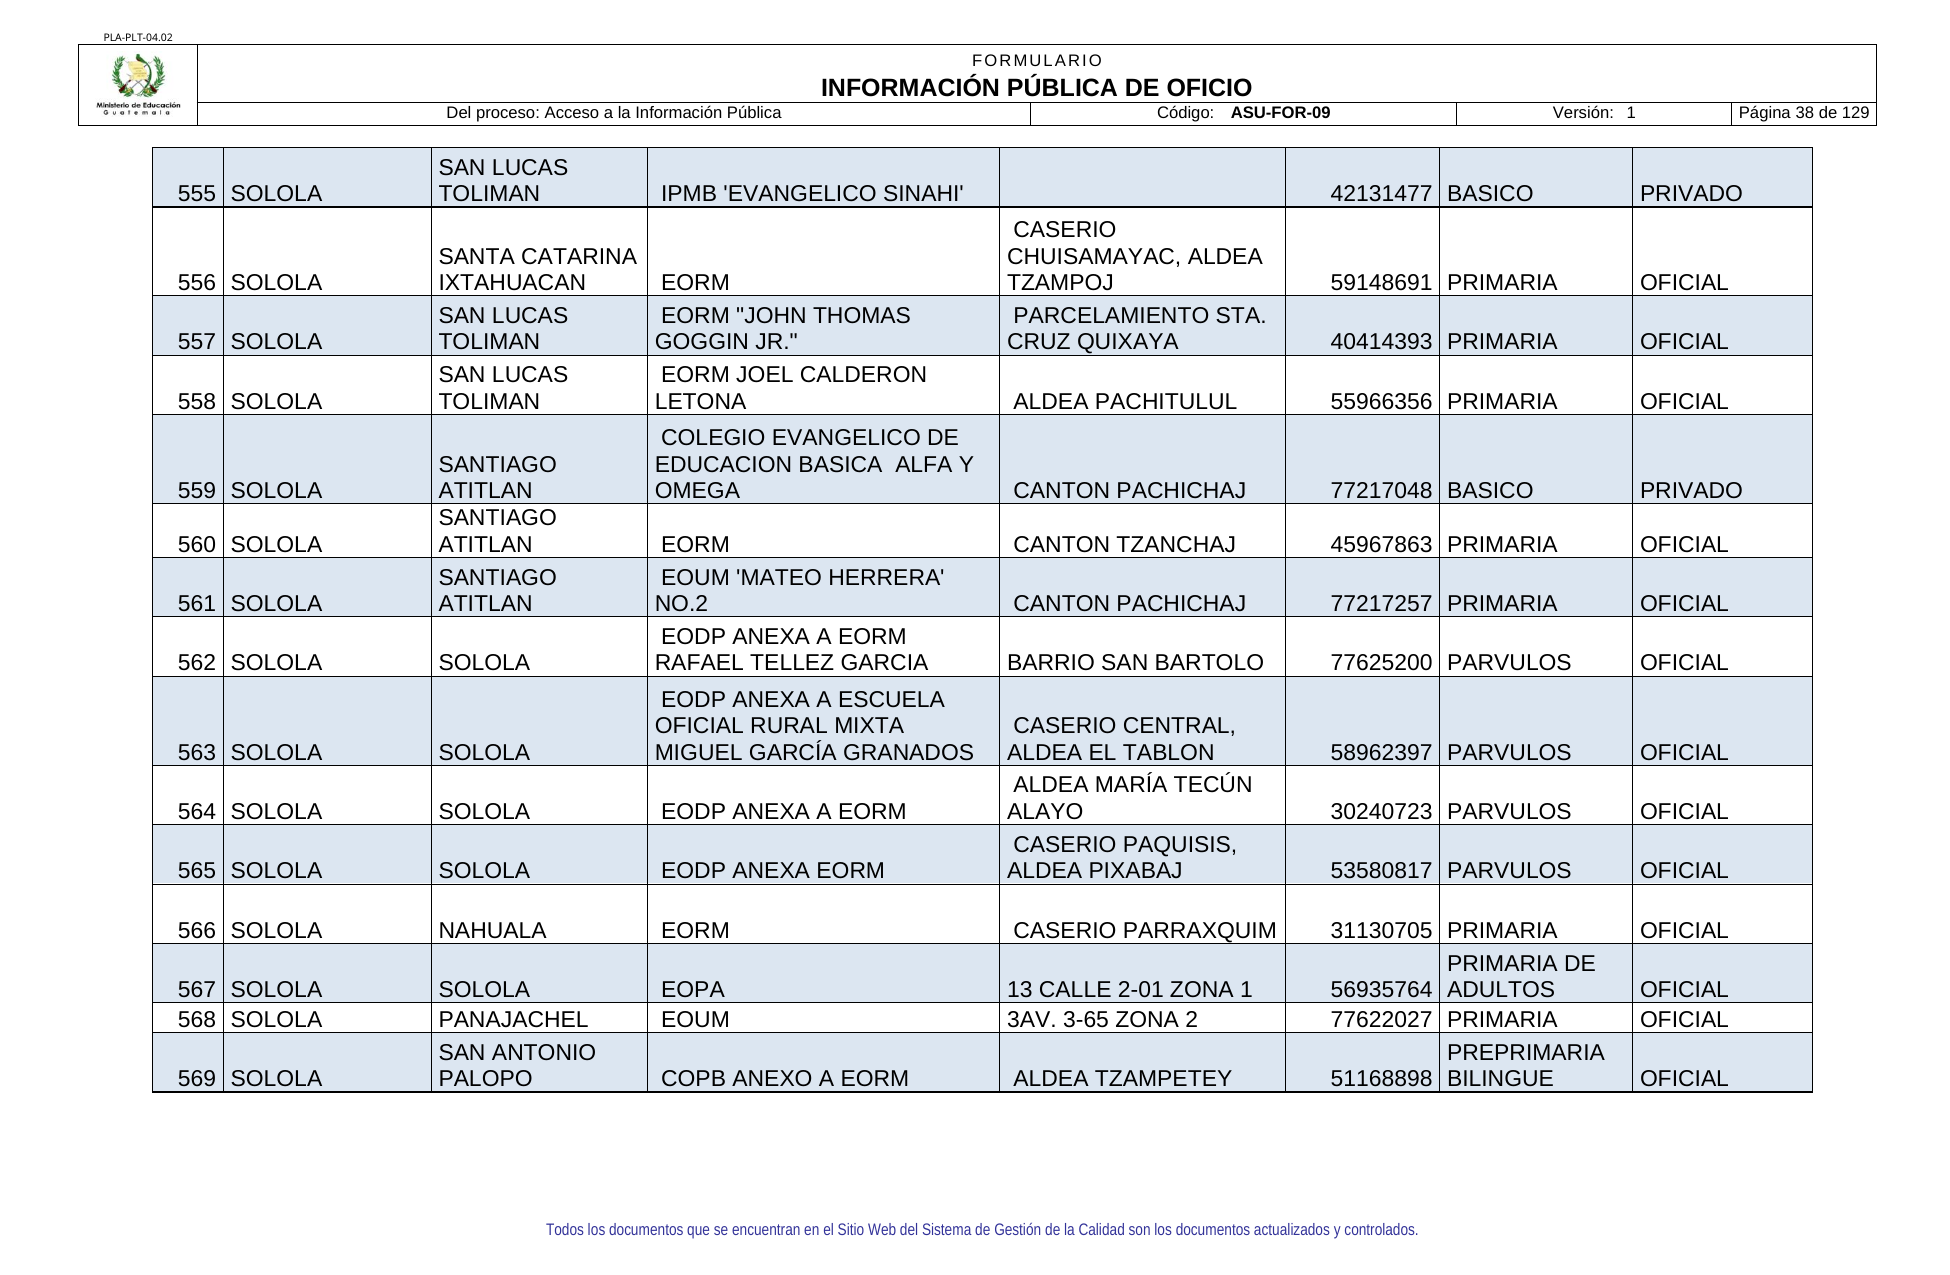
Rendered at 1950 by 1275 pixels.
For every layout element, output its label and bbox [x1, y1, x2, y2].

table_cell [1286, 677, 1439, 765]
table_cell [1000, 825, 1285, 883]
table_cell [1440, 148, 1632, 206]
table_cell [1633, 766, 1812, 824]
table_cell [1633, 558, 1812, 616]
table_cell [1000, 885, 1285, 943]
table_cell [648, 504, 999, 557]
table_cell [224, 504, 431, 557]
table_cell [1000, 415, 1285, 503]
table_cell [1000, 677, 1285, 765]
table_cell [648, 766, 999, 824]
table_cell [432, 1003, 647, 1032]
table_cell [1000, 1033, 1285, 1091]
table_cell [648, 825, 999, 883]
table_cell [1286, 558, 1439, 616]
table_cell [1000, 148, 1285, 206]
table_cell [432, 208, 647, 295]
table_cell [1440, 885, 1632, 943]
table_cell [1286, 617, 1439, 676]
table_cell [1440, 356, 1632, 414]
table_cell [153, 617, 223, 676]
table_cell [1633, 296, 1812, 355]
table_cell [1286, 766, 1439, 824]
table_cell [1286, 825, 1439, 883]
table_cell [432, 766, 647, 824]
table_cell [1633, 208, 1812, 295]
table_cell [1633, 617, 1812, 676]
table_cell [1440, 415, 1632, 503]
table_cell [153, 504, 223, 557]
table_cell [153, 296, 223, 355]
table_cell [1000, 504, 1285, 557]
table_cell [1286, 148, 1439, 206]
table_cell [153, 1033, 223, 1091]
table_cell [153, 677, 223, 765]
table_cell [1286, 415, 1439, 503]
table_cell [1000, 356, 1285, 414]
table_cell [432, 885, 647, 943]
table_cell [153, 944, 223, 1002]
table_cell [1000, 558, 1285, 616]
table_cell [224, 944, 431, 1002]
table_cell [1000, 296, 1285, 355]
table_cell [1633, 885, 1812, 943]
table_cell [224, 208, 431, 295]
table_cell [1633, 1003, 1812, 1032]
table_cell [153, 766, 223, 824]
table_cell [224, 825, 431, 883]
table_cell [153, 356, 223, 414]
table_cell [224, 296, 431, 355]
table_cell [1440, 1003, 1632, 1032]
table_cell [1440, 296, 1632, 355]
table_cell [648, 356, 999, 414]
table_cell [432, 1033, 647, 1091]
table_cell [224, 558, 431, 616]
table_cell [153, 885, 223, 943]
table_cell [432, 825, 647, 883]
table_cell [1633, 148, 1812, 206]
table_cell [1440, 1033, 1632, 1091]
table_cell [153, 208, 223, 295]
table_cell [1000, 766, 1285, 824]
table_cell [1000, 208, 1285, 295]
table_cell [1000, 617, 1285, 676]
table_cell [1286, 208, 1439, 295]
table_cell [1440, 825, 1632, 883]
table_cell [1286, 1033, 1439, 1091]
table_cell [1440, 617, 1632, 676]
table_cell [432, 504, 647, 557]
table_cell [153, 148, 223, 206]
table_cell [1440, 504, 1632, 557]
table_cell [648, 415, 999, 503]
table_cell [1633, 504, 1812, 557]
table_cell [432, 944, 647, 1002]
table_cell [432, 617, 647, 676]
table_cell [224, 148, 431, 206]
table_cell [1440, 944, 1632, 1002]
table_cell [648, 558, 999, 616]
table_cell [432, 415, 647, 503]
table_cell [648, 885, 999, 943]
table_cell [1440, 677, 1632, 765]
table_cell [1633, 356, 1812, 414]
picture [95, 51, 181, 117]
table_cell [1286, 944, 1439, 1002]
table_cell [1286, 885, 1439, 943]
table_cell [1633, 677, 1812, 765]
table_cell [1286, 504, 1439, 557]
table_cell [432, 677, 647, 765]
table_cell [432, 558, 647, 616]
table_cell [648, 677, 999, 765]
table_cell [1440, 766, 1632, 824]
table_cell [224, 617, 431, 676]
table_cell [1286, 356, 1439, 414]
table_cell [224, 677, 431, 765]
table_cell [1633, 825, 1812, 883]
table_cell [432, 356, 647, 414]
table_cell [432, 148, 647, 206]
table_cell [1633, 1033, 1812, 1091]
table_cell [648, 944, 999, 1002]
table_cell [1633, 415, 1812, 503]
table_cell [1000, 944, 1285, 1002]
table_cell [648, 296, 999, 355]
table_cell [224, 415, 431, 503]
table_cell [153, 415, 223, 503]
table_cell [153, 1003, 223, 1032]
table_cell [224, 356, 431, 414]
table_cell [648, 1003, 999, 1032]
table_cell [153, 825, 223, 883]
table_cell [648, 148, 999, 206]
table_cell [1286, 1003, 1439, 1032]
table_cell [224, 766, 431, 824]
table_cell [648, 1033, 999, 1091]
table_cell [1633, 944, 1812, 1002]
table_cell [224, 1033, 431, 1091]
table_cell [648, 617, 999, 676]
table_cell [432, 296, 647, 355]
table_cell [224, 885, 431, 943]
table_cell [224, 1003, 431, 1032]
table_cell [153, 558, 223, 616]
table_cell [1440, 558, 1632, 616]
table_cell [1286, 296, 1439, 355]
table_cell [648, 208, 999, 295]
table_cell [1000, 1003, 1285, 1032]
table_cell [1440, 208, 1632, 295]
